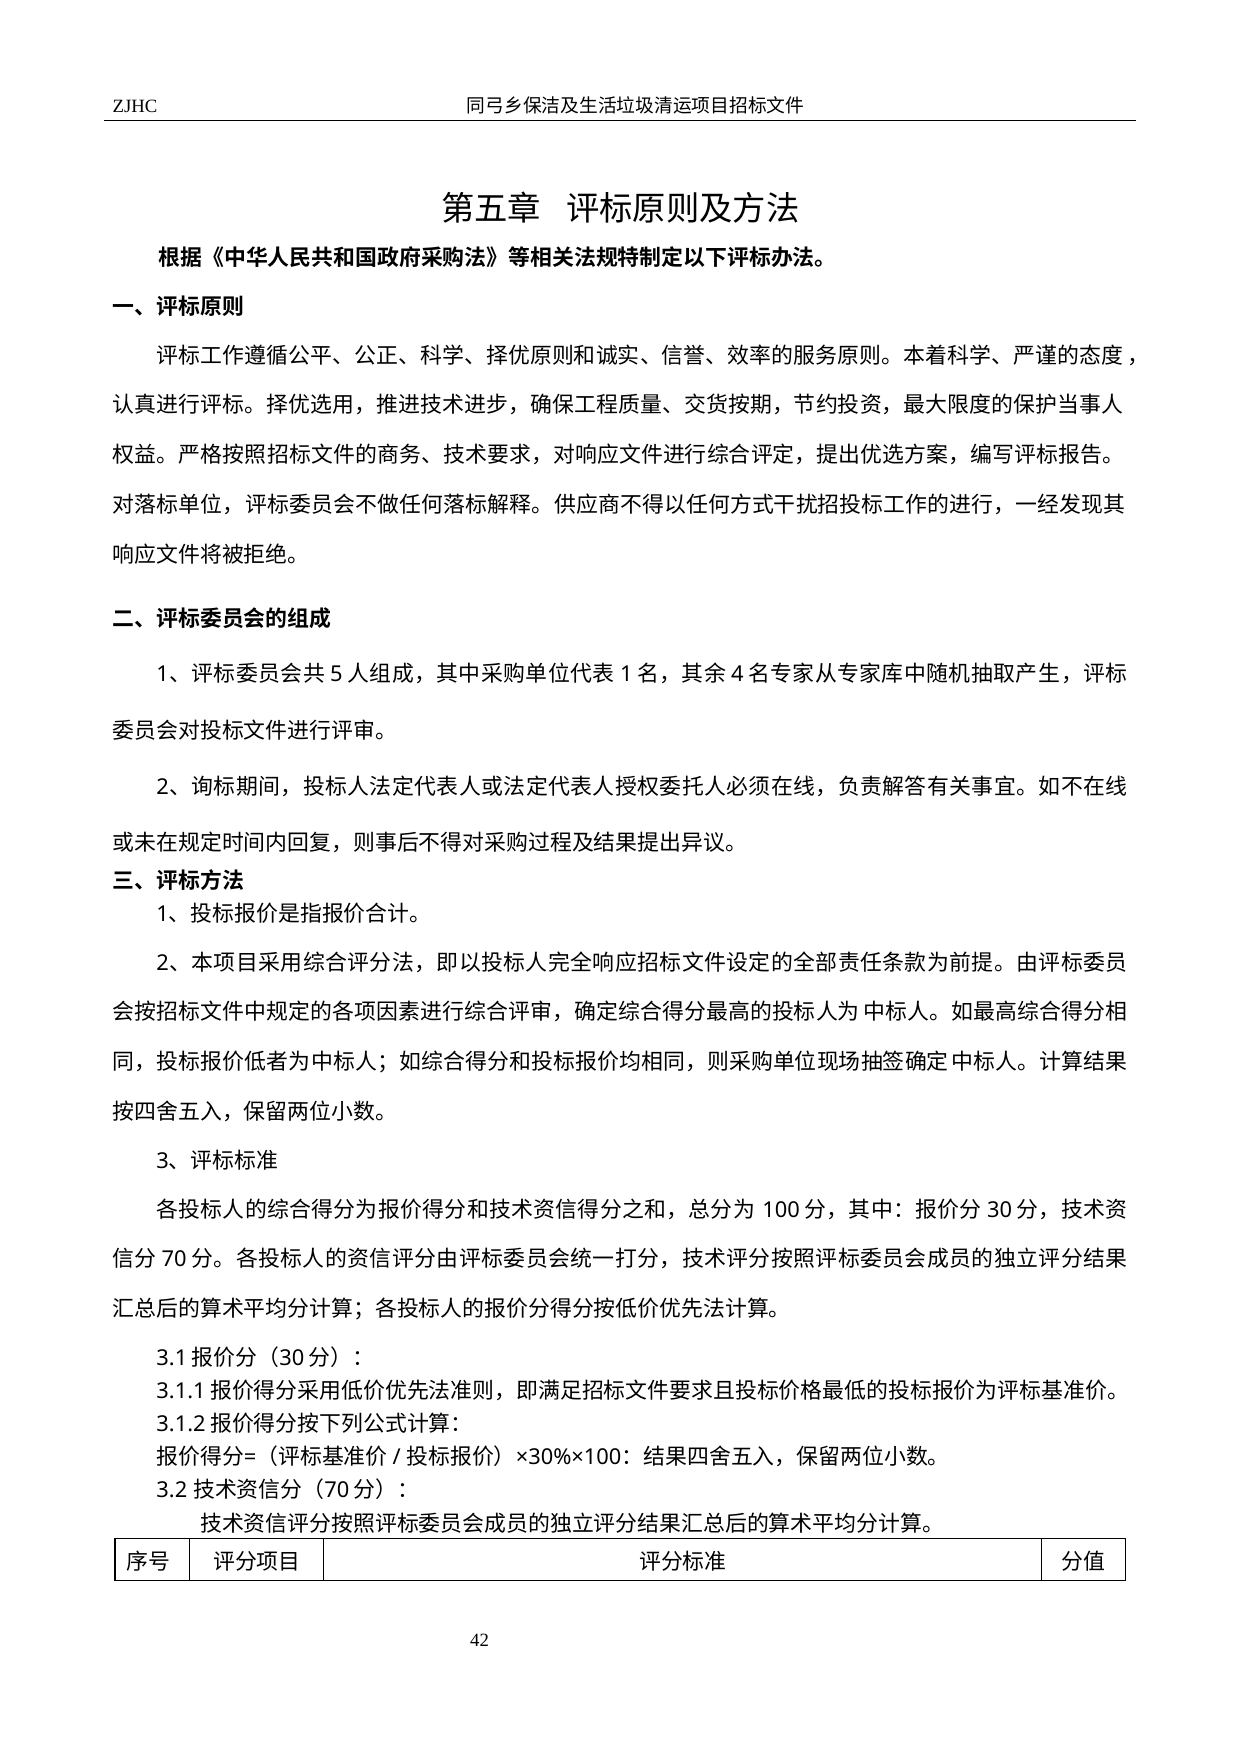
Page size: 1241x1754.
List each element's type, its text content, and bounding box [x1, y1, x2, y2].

table_header 评分项目 [190, 1539, 323, 1580]
text 二、评标委员会的组成 [112, 585, 1128, 637]
text 一、评标原则 [112, 288, 1128, 321]
table_header 序号 [116, 1539, 189, 1580]
text 报价得分=（评标基准价 / 投标报价）×30%×100：结果四舍五入，保留两位小数。 [112, 1439, 1128, 1472]
table_header 分值 [1042, 1539, 1125, 1580]
text 技术资信评分按照评标委员会成员的独立评分结果汇总后的算术平均分计算。 [112, 1505, 1128, 1538]
text 3.1.2报价得分按下列公式计算： [112, 1406, 1128, 1439]
table_header 评分标准 [324, 1539, 1041, 1580]
text 3.1.1报价得分采用低价优先法准则，即满足招标文件要求且投标价格最低的投标报价为评标基准价。 [112, 1372, 1128, 1406]
text 1、评标委员会共5人组成，其中采购单位代表1名，其余4名专家从专家库中随机抽取产生，评标委员会对投标文件进行评审。 [112, 637, 1128, 749]
text 评标工作遵循公平、公正、科学、择优原则和诚实、信誉、效率的服务原则。本着科学、严谨的态度，认真进行评标。择优选用，推进技术进步，确保工程质量、交货按期，节约投资，最大限度的保护当事人权益。严格按照招标文件的商务、技术要求，对响应文件进行综合评定，提出优选方案，编写评标报告。对落标单位，评标委员会不做任何落标解释。供应商不得以任何方式干扰招投标工作的进行，一经发现其响应文件将被拒绝。 [112, 337, 1128, 569]
text 3.2 技术资信分（70分）： [112, 1472, 1128, 1505]
text 3、评标标准 [112, 1142, 1128, 1175]
text 1、投标报价是指报价合计。 [112, 895, 1128, 928]
text 3.1报价分（30分）： [112, 1339, 1128, 1372]
subtitle 评标原则及方法 [112, 173, 1128, 239]
text 三、评标方法 [112, 862, 1128, 895]
text 根据《中华人民共和国政府采购法》等相关法规特制定以下评标办法。 [158, 239, 1128, 272]
text 2、本项目采用综合评分法，即以投标人完全响应招标文件设定的全部责任条款为前提。由评标委员会按招标文件中规定的各项因素进行综合评审，确定综合得分最高的投标人为中标人。如最高综合得分相同，投标报价低者为中标人；如综合得分和投标报价均相同，则采购单位现场抽签确定中标人。计算结果按四舍五入，保留两位小数。 [112, 944, 1128, 1126]
text 各投标人的综合得分为报价得分和技术资信得分之和，总分为100分，其中：报价分30分，技术资信分70分。各投标人的资信评分由评标委员会统一打分，技术评分按照评标委员会成员的独立评分结果汇总后的算术平均分计算；各投标人的报价分得分按低价优先法计算。 [112, 1191, 1128, 1323]
text 2、询标期间，投标人法定代表人或法定代表人授权委托人必须在线，负责解答有关事宜。如不在线或未在规定时间内回复，则事后不得对采购过程及结果提出异议。 [112, 749, 1128, 862]
